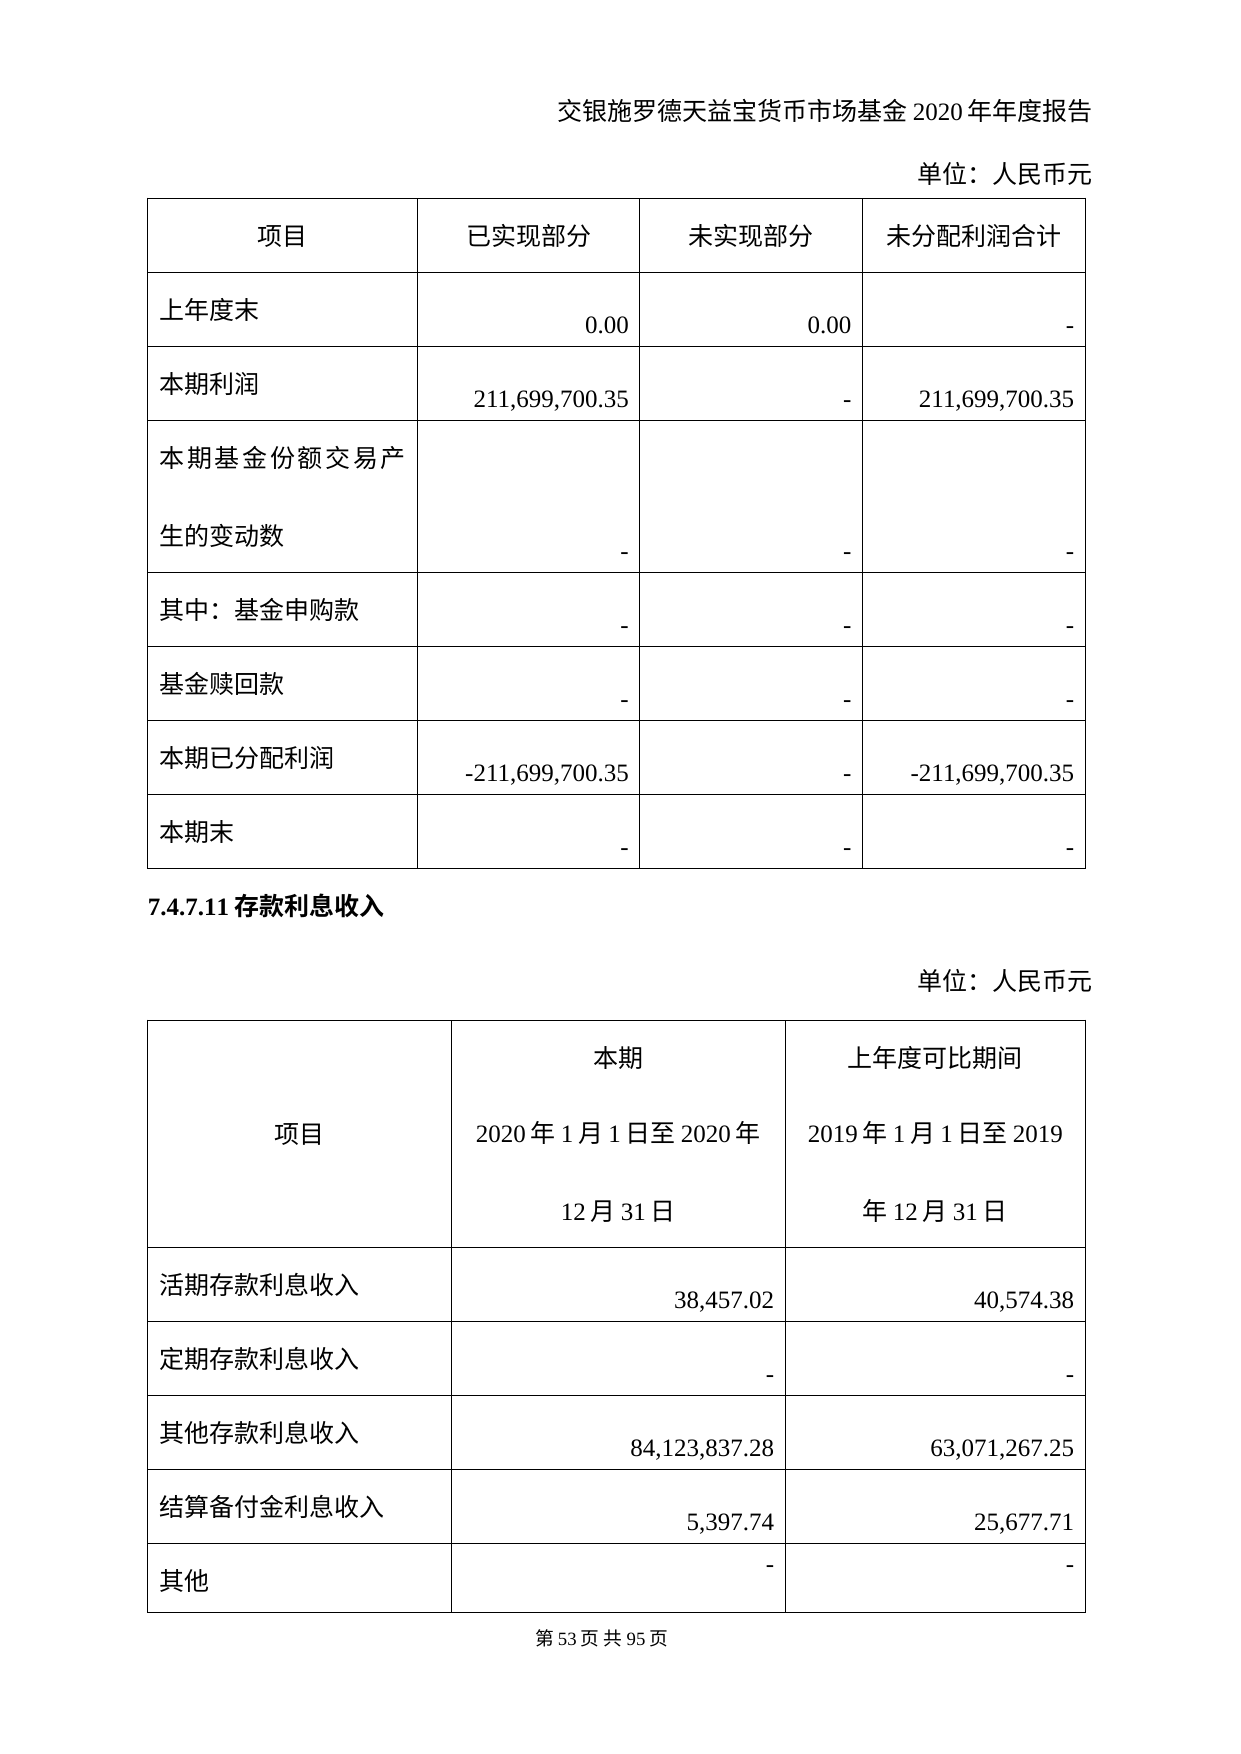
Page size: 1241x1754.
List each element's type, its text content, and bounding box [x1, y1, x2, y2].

table_cell 其他 [148, 1544, 451, 1612]
table_cell 63,071,267.25 [786, 1396, 1085, 1469]
table_cell - [863, 273, 1085, 346]
table_cell - [863, 573, 1085, 646]
table_cell - [418, 795, 639, 868]
table_cell - [418, 647, 639, 720]
table_cell 5,397.74 [452, 1470, 785, 1543]
table_cell 本期利润 [148, 347, 417, 420]
table_cell 上年度末 [148, 273, 417, 346]
table_cell 其他存款利息收入 [148, 1396, 451, 1469]
table_cell - [786, 1544, 1085, 1612]
table_cell 结算备付金利息收入 [148, 1470, 451, 1543]
text 单位：人民币元 [148, 947, 1092, 1012]
table_cell 38,457.02 [452, 1248, 785, 1321]
table_cell - [786, 1322, 1085, 1395]
table_cell - [640, 573, 862, 646]
table_cell 25,677.71 [786, 1470, 1085, 1543]
table_cell 0.00 [418, 273, 639, 346]
table_cell 本期已分配利润 [148, 721, 417, 794]
table_header 未实现部分 [640, 199, 862, 272]
table_cell - [863, 421, 1085, 572]
table_cell 84,123,837.28 [452, 1396, 785, 1469]
table_cell 活期存款利息收入 [148, 1248, 451, 1321]
table_cell 本期基金份额交易产生的变动数 [148, 421, 417, 572]
table_cell 0.00 [640, 273, 862, 346]
table_cell 40,574.38 [786, 1248, 1085, 1321]
table_cell - [640, 421, 862, 572]
table_cell -211,699,700.35 [418, 721, 639, 794]
table_cell - [418, 573, 639, 646]
table_cell - [640, 795, 862, 868]
table_header 项目 [148, 199, 417, 272]
table_cell - [418, 421, 639, 572]
table_cell - [640, 647, 862, 720]
table_header 已实现部分 [418, 199, 639, 272]
table_cell - [863, 647, 1085, 720]
table_header 本期 2020年1月1日至2020年12月31日 [452, 1021, 785, 1247]
table_cell -211,699,700.35 [863, 721, 1085, 794]
table_cell 定期存款利息收入 [148, 1322, 451, 1395]
text 7.4.7.11存款利息收入 [148, 872, 1092, 937]
table_cell - [640, 347, 862, 420]
table_cell - [452, 1322, 785, 1395]
table_header 上年度可比期间 2019年1月1日至2019年12月31日 [786, 1021, 1085, 1247]
table_cell 211,699,700.35 [863, 347, 1085, 420]
table_cell 基金赎回款 [148, 647, 417, 720]
table_cell - [863, 795, 1085, 868]
table_cell - [640, 721, 862, 794]
table_header 项目 [148, 1021, 451, 1247]
table_cell 本期末 [148, 795, 417, 868]
table_cell - [452, 1544, 785, 1612]
text 单位：人民币元 [148, 154, 1092, 191]
table_cell 其中：基金申购款 [148, 573, 417, 646]
table_cell 211,699,700.35 [418, 347, 639, 420]
table_header 未分配利润合计 [863, 199, 1085, 272]
